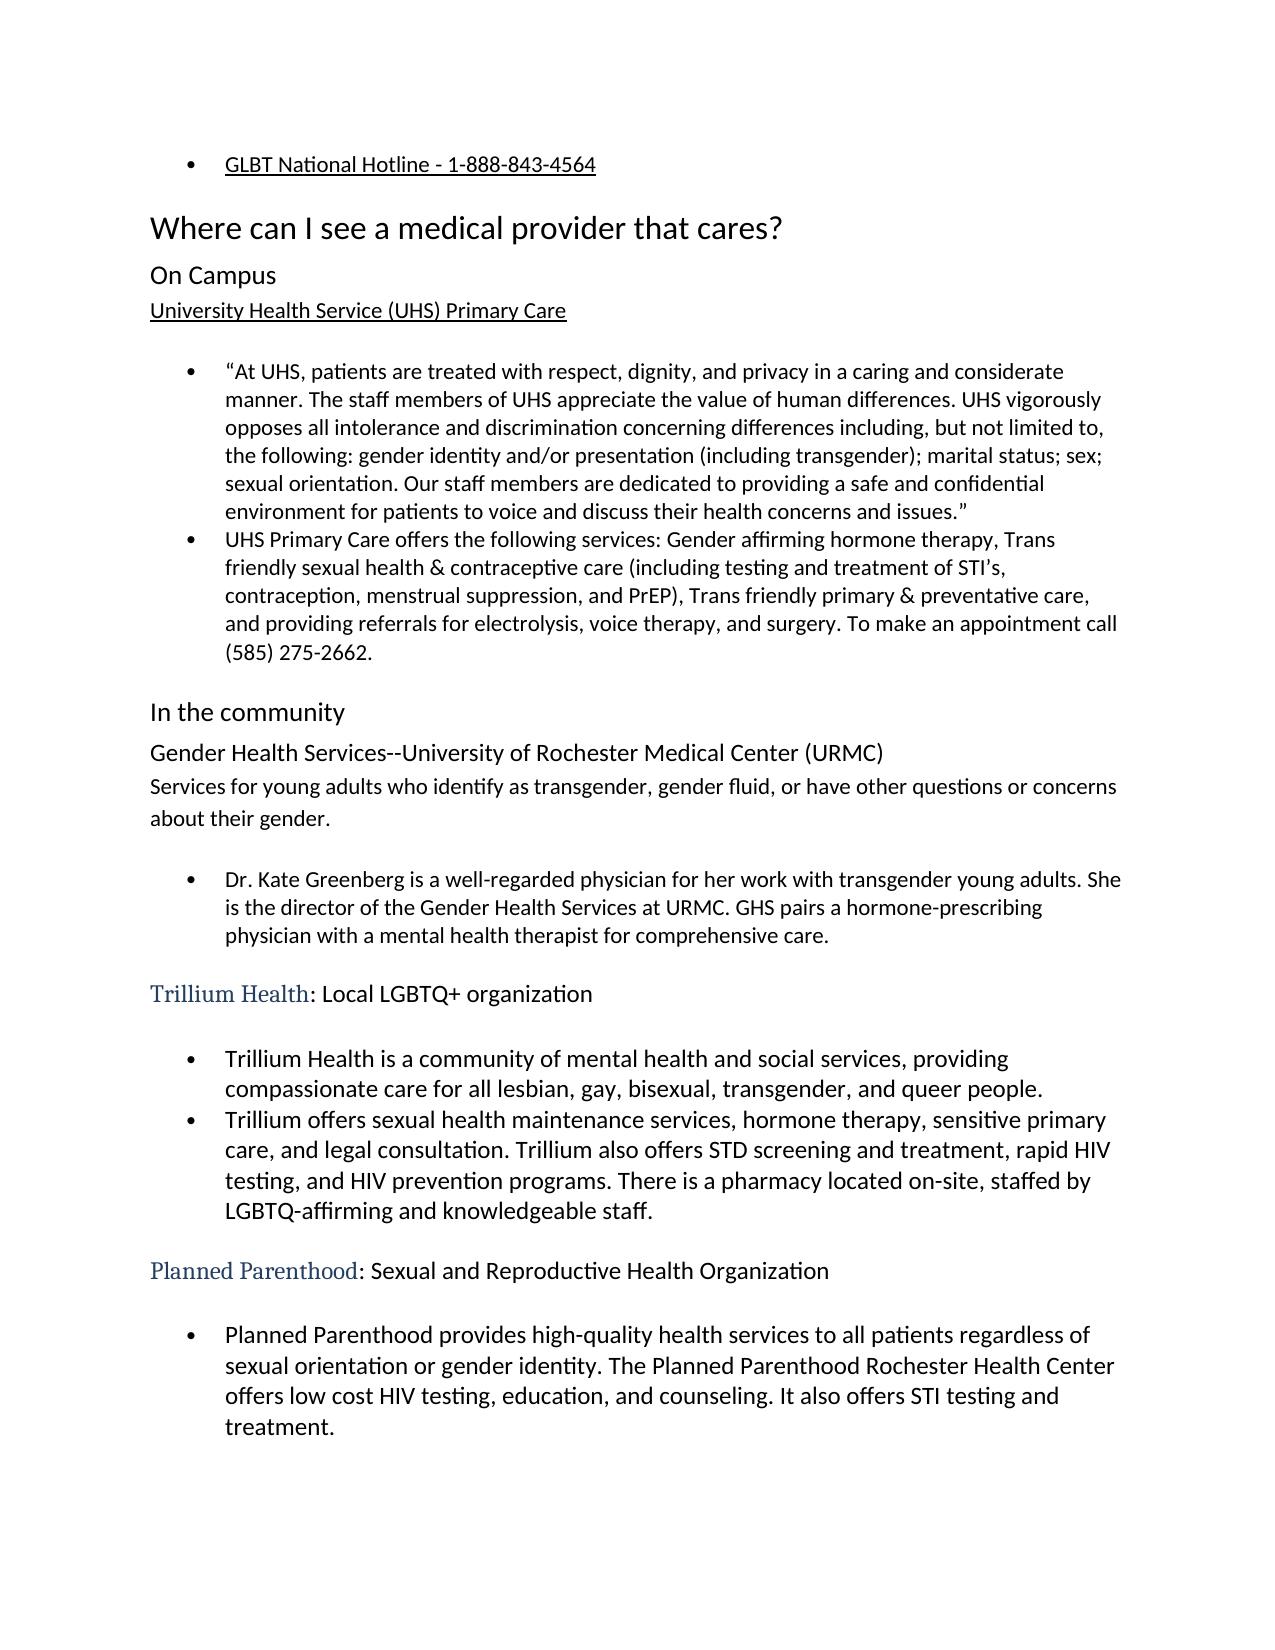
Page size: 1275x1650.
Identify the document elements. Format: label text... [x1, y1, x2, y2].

subtitle In the community [150, 695, 1125, 728]
list GLBT National Hotline - 1-888-843-4564 [187, 150, 1125, 178]
subtitle Where can I see a medical provider that cares? [150, 207, 1125, 248]
text Services for young adults who identify as transgender, gender fluid, or have other questions or concerns about their gender. [150, 772, 1125, 832]
text University Health Service (UHS) Primary Care [150, 296, 1125, 324]
list “At UHS, patients are treated with respect, dignity, and privacy in a caring and considerate manner. The staff members of UHS appreciate the value of human differences. UHS vigorously opposes all intolerance and discrimination concerning differences including, but not limited to, the following: gender identity and/or presentation (including transgender); marital status; sex; sexual orientation. Our staff members are dedicated to providing a safe and confidential environment for patients to voice and discuss their health concerns and issues.” [187, 357, 1125, 526]
list Planned Parenthood provides high-quality health services to all patients regardless of sexual orientation or gender identity. The Planned Parenthood Rochester Health Center offers low cost HIV testing, education, and counseling. It also offers STI testing and treatment. [187, 1319, 1125, 1441]
list Trillium Health is a community of mental health and social services, providing compassionate care for all lesbian, gay, bisexual, transgender, and queer people. [187, 1043, 1125, 1104]
list Dr. Kate Greenberg is a well-regarded physician for her work with transgender young adults. She is the director of the Gender Health Services at URMC. GHS pairs a hormone-prescribing physician with a mental health therapist for comprehensive care. [187, 865, 1125, 949]
subtitle On Campus [150, 258, 1125, 291]
subtitle Trillium Health: Local LGBTQ+ organization [150, 979, 1125, 1009]
subtitle Gender Health Services--University of Rochester Medical Center (URMC) [150, 737, 1125, 767]
list Trillium offers sexual health maintenance services, hormone therapy, sensitive primary care, and legal consultation. Trillium also offers STD screening and treatment, rapid HIV testing, and HIV prevention programs. There is a pharmacy located on-site, staffed by LGBTQ-affirming and knowledgeable staff. [187, 1104, 1125, 1226]
subtitle Planned Parenthood: Sexual and Reproductive Health Organization [150, 1255, 1125, 1286]
list UHS Primary Care offers the following services: Gender affirming hormone therapy, Trans friendly sexual health & contraceptive care (including testing and treatment of STI’s, contraception, menstrual suppression, and PrEP), Trans friendly primary & preventative care, and providing referrals for electrolysis, voice therapy, and surgery. To make an appointment call (585) 275-2662. [187, 526, 1125, 666]
